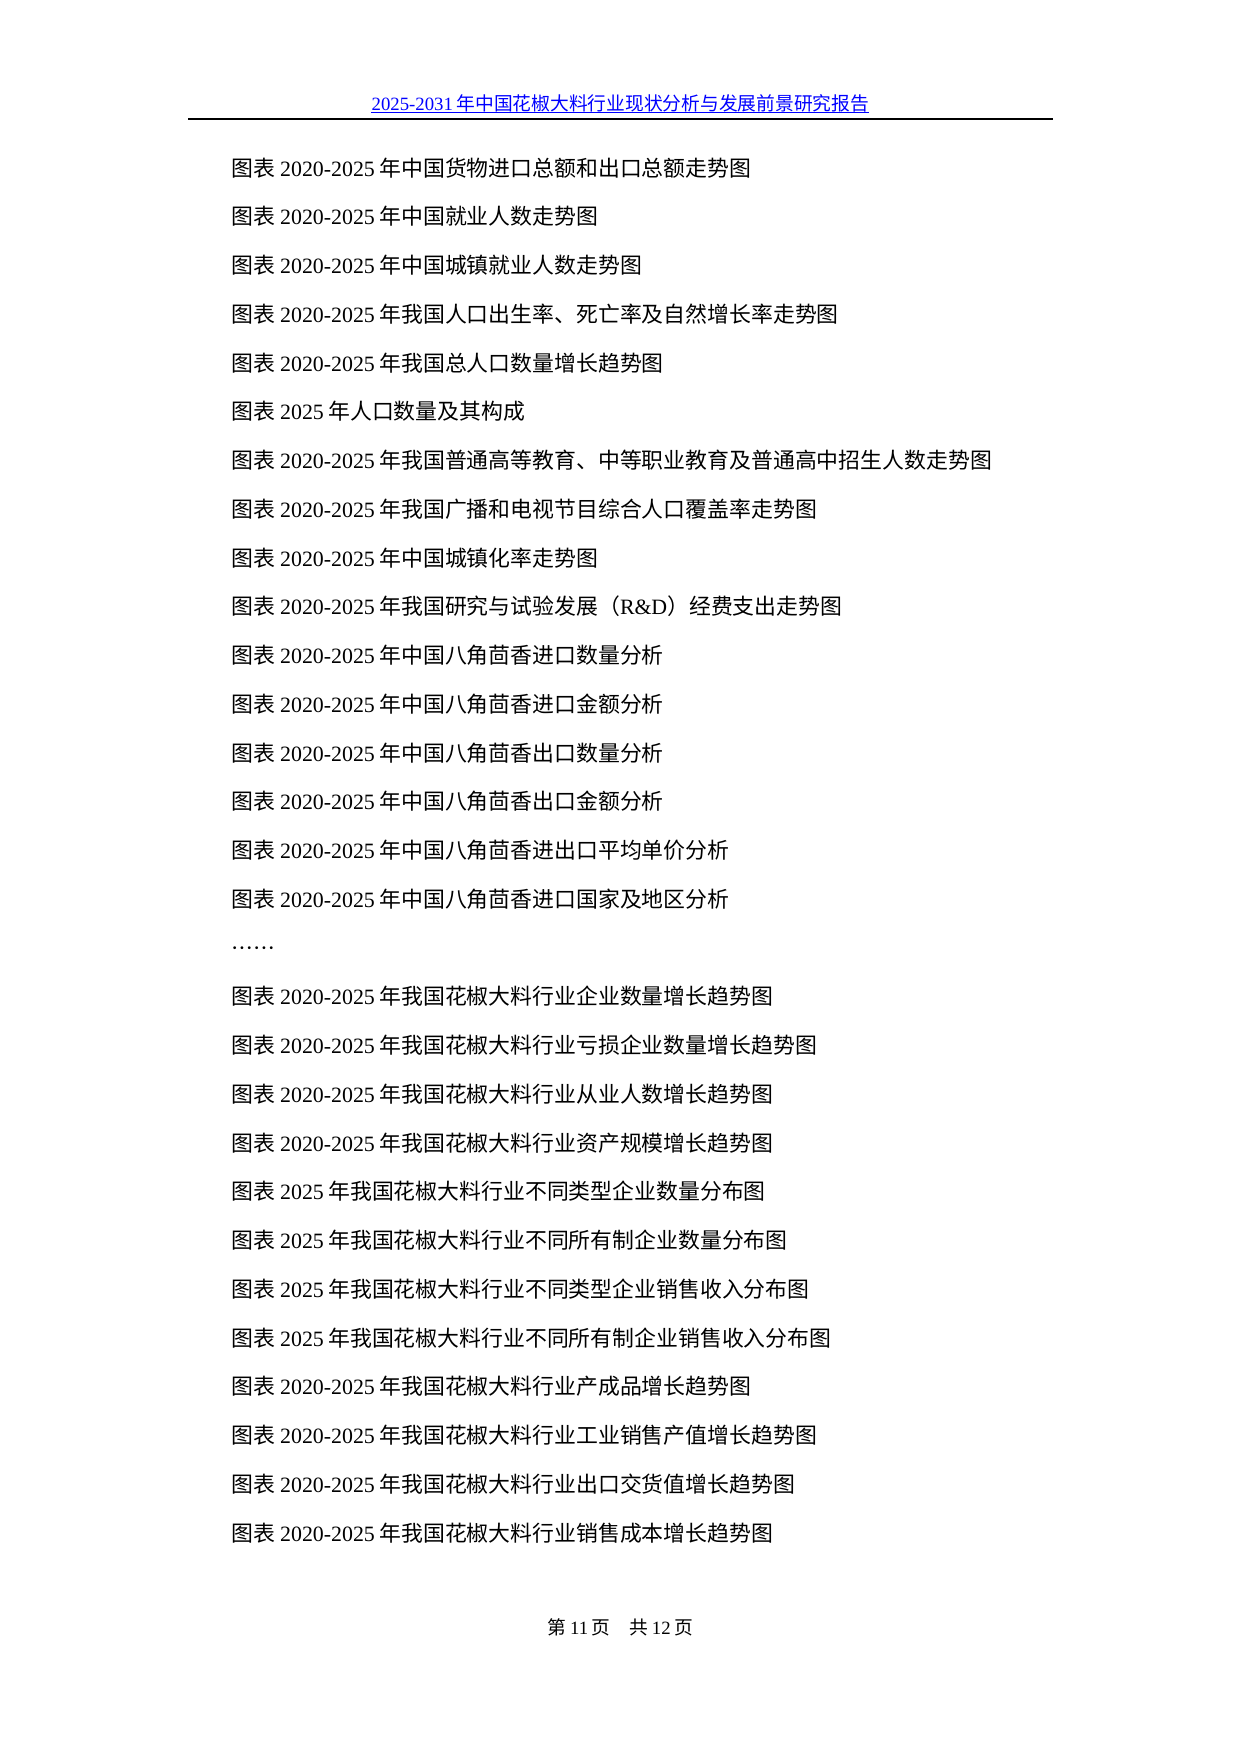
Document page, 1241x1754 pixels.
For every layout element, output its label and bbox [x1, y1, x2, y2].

text [187, 150, 1053, 1548]
